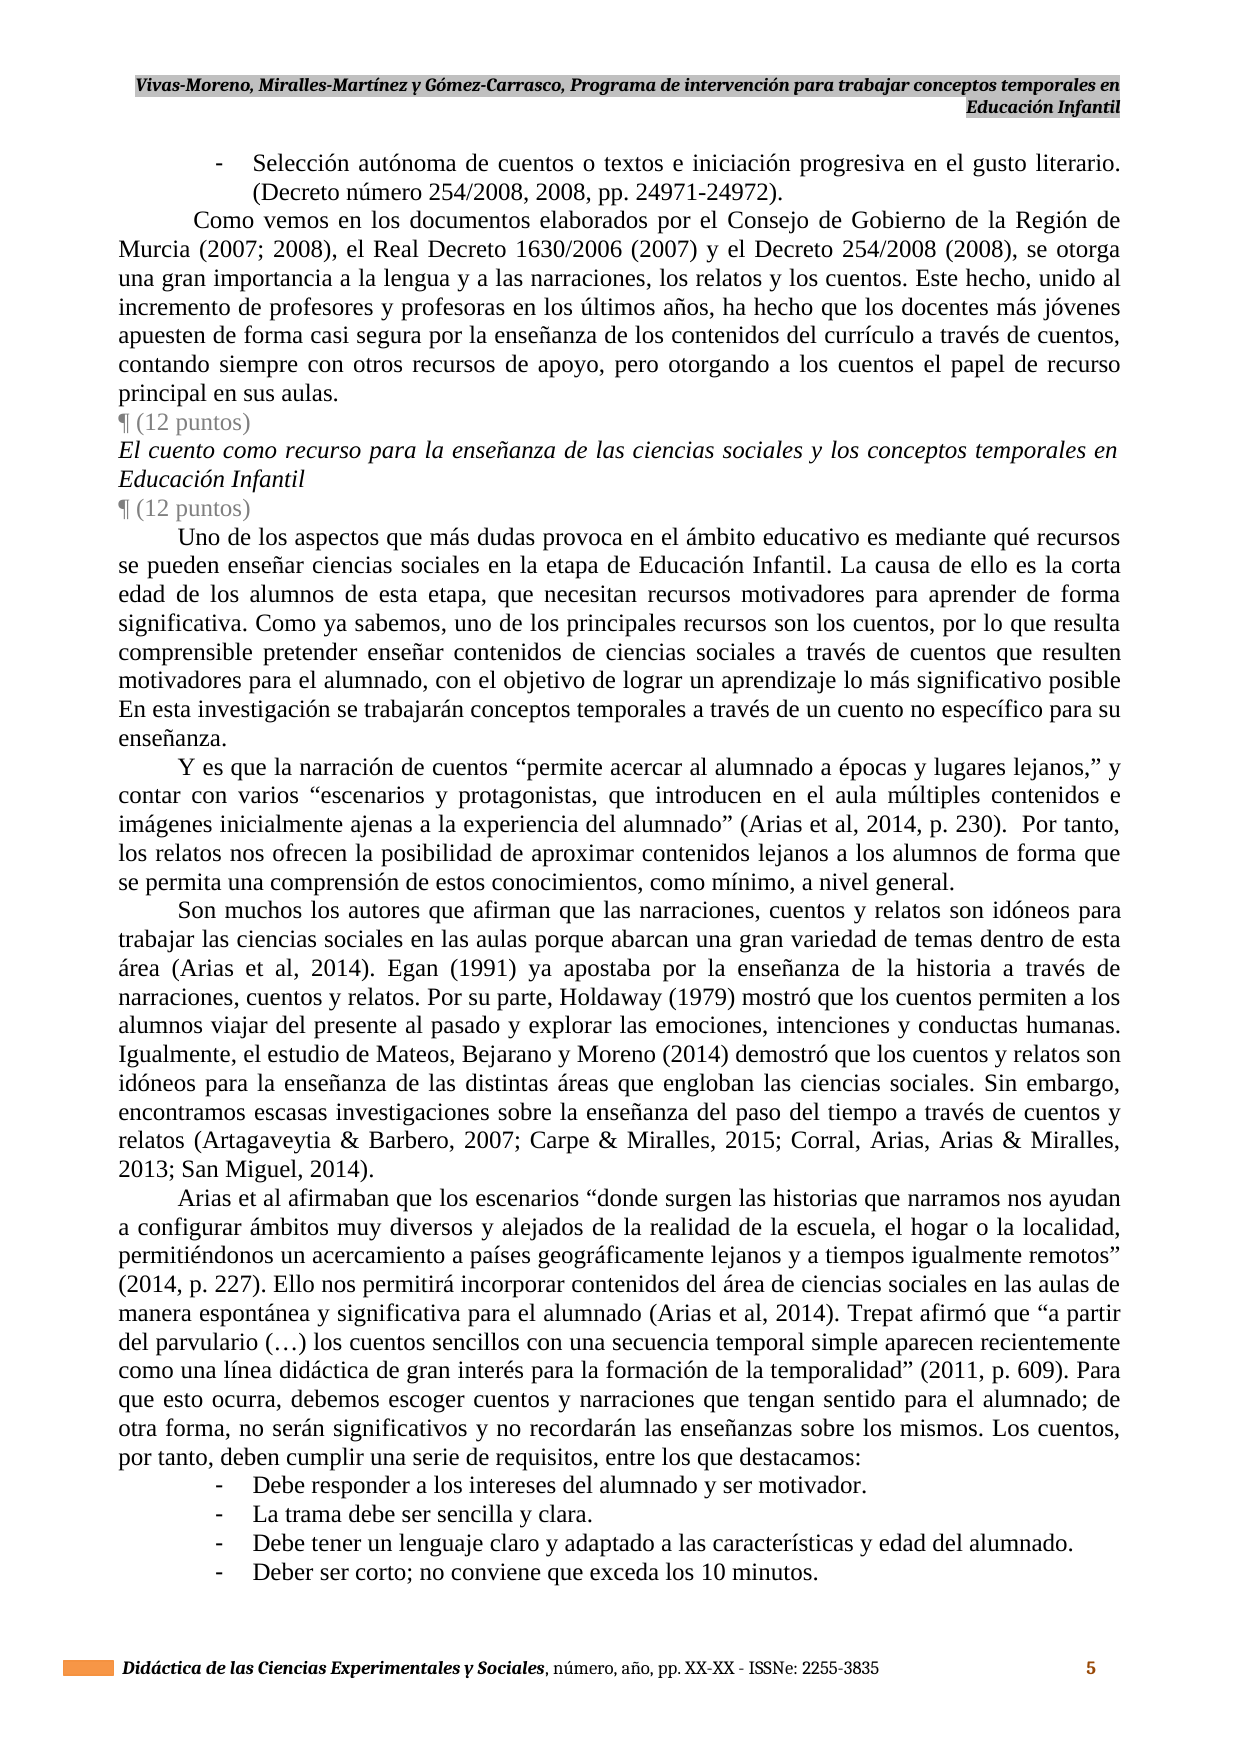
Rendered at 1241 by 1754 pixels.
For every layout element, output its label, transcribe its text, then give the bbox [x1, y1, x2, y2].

text El cuento como recurso para la enseñanza de las ciencias sociales y los conceptos temporales en Educación Infantil [118, 435, 1122, 493]
text ¶ (12 puntos) [118, 493, 1122, 522]
text Uno de los aspectos que más dudas provoca en el ámbito educativo es mediante qué recursos se pueden enseñar ciencias sociales en la etapa de Educación Infantil. La causa de ello es la corta edad de los alumnos de esta etapa, que necesitan recursos motivadores para aprender de forma significativa. Como ya sabemos, uno de los principales recursos son los cuentos, por lo que resulta comprensible pretender enseñar contenidos de ciencias sociales a través de cuentos que resulten motivadores para el alumnado, con el objetivo de lograr un aprendizaje lo más significativo posible En esta investigación se trabajarán conceptos temporales a través de un cuento no específico para su enseñanza. [118, 522, 1122, 752]
text ¶ (12 puntos) [118, 407, 1122, 435]
text Y es que la narración de cuentos “permite acercar al alumnado a épocas y lugares lejanos,” y contar con varios “escenarios y protagonistas, que introducen en el aula múltiples contenidos e imágenes inicialmente ajenas a la experiencia del alumnado” (Arias et al, 2014, p. 230). Por tanto, los relatos nos ofrecen la posibilidad de aproximar contenidos lejanos a los alumnos de forma que se permita una comprensión de estos conocimientos, como mínimo, a nivel general. [118, 752, 1122, 895]
list Selección autónoma de cuentos o textos e iniciación progresiva en el gusto literario. (Decreto número 254/2008, 2008, pp. 24971-24972). [215, 148, 1122, 205]
list Debe responder a los intereses del alumnado y ser motivador. [215, 1470, 1122, 1499]
text Son muchos los autores que afirman que las narraciones, cuentos y relatos son idóneos para trabajar las ciencias sociales en las aulas porque abarcan una gran variedad de temas dentro de esta área (Arias et al, 2014). Egan (1991) ya apostaba por la enseñanza de la historia a través de narraciones, cuentos y relatos. Por su parte, Holdaway (1979) mostró que los cuentos permiten a los alumnos viajar del presente al pasado y explorar las emociones, intenciones y conductas humanas. Igualmente, el estudio de Mateos, Bejarano y Moreno (2014) demostró que los cuentos y relatos son idóneos para la enseñanza de las distintas áreas que engloban las ciencias sociales. Sin embargo, encontramos escasas investigaciones sobre la enseñanza del paso del tiempo a través de cuentos y relatos (Artagaveytia & Barbero, 2007; Carpe & Miralles, 2015; Corral, Arias, Arias & Miralles, 2013; San Miguel, 2014). [118, 895, 1122, 1183]
text Arias et al afirmaban que los escenarios “donde surgen las historias que narramos nos ayudan a configurar ámbitos muy diversos y alejados de la realidad de la escuela, el hogar o la localidad, permitiéndonos un acercamiento a países geográficamente lejanos y a tiempos igualmente remotos” (2014, p. 227). Ello nos permitirá incorporar contenidos del área de ciencias sociales en las aulas de manera espontánea y significativa para el alumnado (Arias et al, 2014). Trepat afirmó que “a partir del parvulario (…) los cuentos sencillos con una secuencia temporal simple aparecen recientemente como una línea didáctica de gran interés para la formación de la temporalidad” (2011, p. 609). Para que esto ocurra, debemos escoger cuentos y narraciones que tengan sentido para el alumnado; de otra forma, no serán significativos y no recordarán las enseñanzas sobre los mismos. Los cuentos, por tanto, deben cumplir una serie de requisitos, entre los que destacamos: [118, 1183, 1122, 1470]
list La trama debe ser sencilla y clara. [215, 1499, 1122, 1528]
text Como vemos en los documentos elaborados por el Consejo de Gobierno de la Región de Murcia (2007; 2008), el Real Decreto 1630/2006 (2007) y el Decreto 254/2008 (2008), se otorga una gran importancia a la lengua y a las narraciones, los relatos y los cuentos. Este hecho, unido al incremento de profesores y profesoras en los últimos años, ha hecho que los docentes más jóvenes apuesten de forma casi segura por la enseñanza de los contenidos del currículo a través de cuentos, contando siempre con otros recursos de apoyo, pero otorgando a los cuentos el papel de recurso principal en sus aulas. [118, 205, 1122, 407]
list Deber ser corto; no conviene que exceda los 10 minutos. [215, 1557, 1122, 1586]
list Debe tener un lenguaje claro y adaptado a las características y edad del alumnado. [215, 1528, 1122, 1557]
